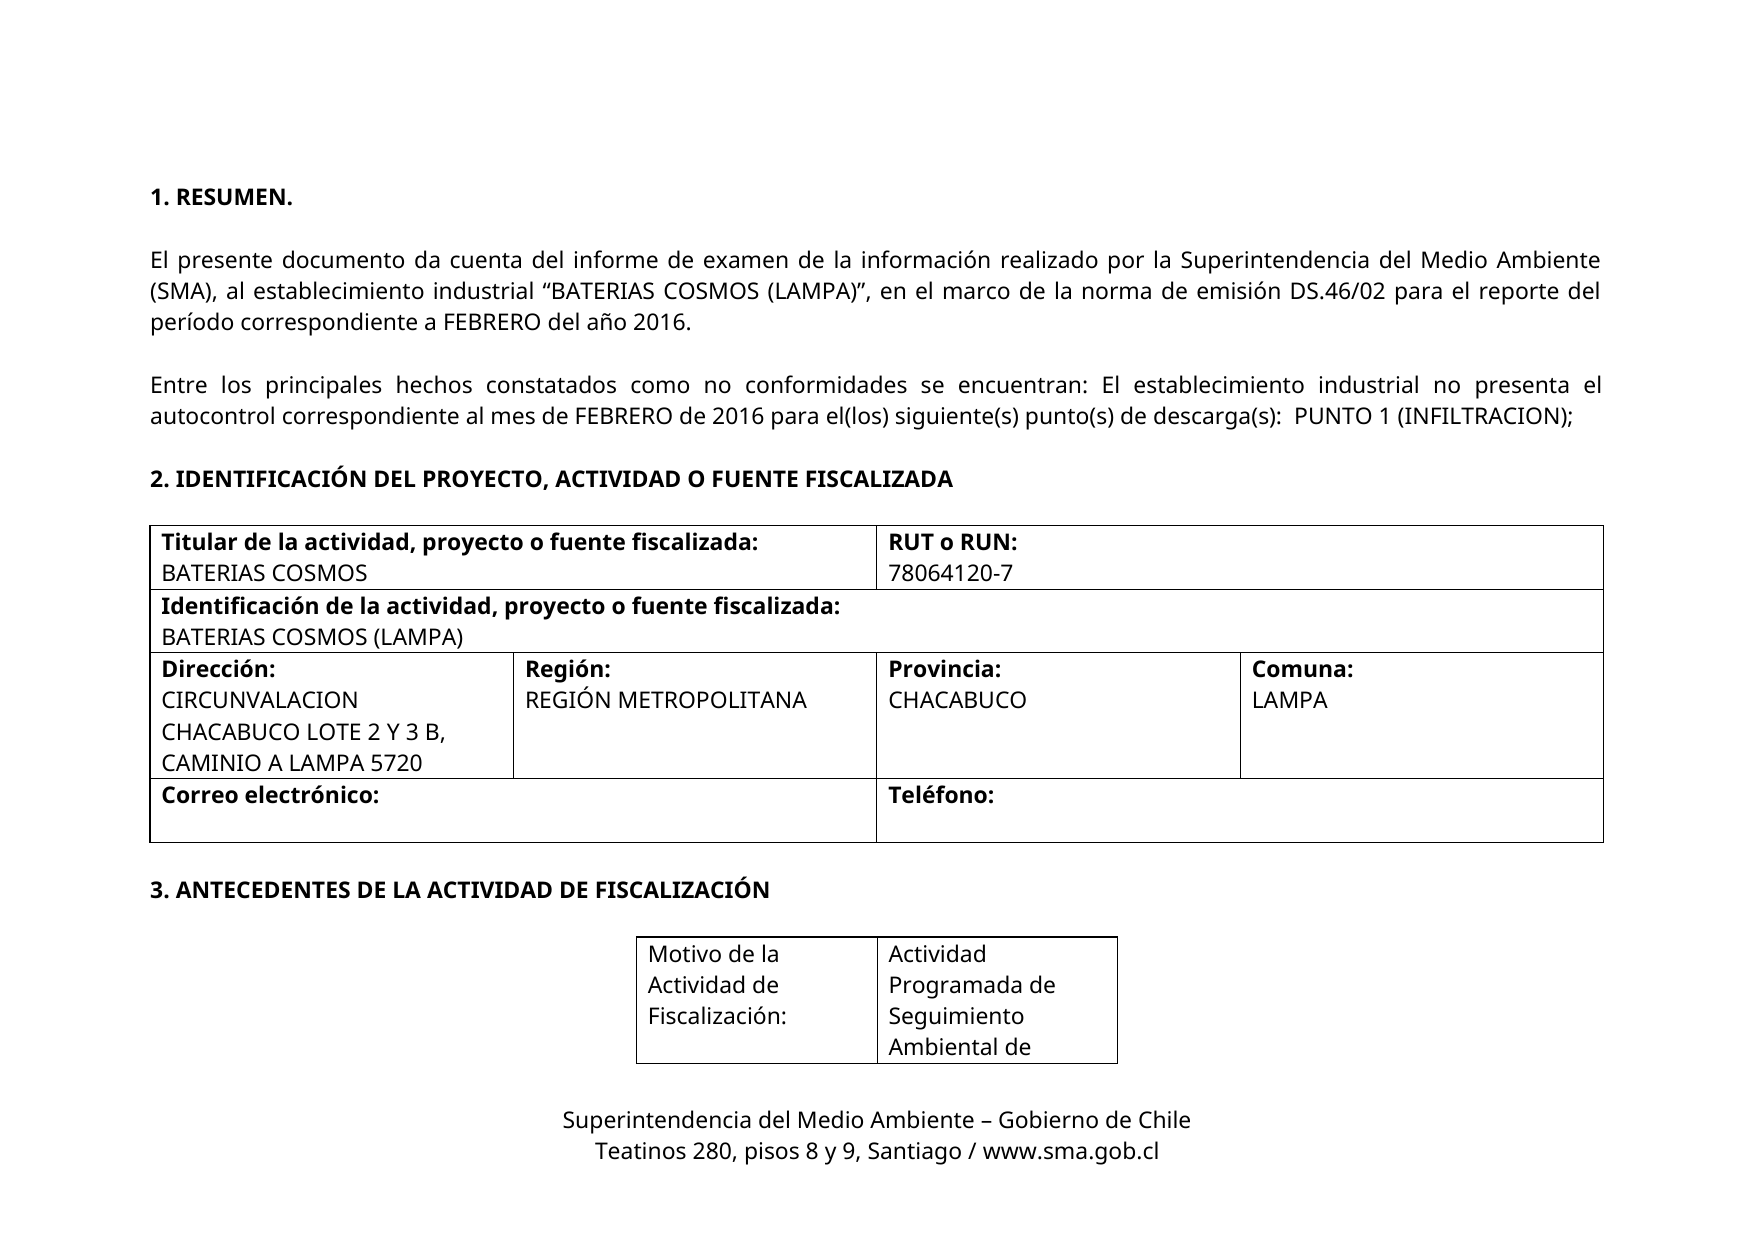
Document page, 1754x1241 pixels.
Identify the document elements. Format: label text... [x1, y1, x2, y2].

table_cell Dirección: CIRCUNVALACION CHACABUCO LOTE 2 Y 3 B, CAMINIO A LAMPA 5720 [151, 653, 513, 778]
table_cell Identificación de la actividad, proyecto o fuente fiscalizada: BATERIAS COSMOS (LAMPA) [151, 590, 1603, 652]
table_header Titular de la actividad, proyecto o fuente fiscalizada: BATERIAS COSMOS [151, 526, 876, 588]
table_cell Región: REGIÓN METROPOLITANA [514, 653, 876, 778]
text 1. RESUMEN. [150, 150, 1604, 212]
table_cell Teléfono: [877, 779, 1603, 842]
table_cell Provincia: CHACABUCO [877, 653, 1240, 778]
text 2. IDENTIFICACIÓN DEL PROYECTO, ACTIVIDAD O FUENTE FISCALIZADA [150, 431, 1604, 494]
text Entre los principales hechos constatados como no conformidades se encuentran: El establecimiento industrial no presenta el autocontrol correspondiente al mes de FEBRERO de 2016 para el(los) siguiente(s) punto(s) de descarga(s): PUNTO 1 (INFILTRACION); [150, 337, 1604, 431]
table_header RUT o RUN: 78064120-7 [877, 526, 1603, 588]
table_cell Comuna: LAMPA [1241, 653, 1603, 778]
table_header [637, 938, 877, 1062]
text 3. ANTECEDENTES DE LA ACTIVIDAD DE FISCALIZACIÓN [150, 843, 1604, 905]
text El presente documento da cuenta del informe de examen de la información realizado por la Superintendencia del Medio Ambiente (SMA), al establecimiento industrial “BATERIAS COSMOS (LAMPA)”, en el marco de la norma de emisión DS.46/02 para el reporte del período correspondiente a FEBRERO del año 2016. [150, 212, 1604, 337]
table_cell Correo electrónico: [151, 779, 876, 842]
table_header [878, 938, 1117, 1062]
